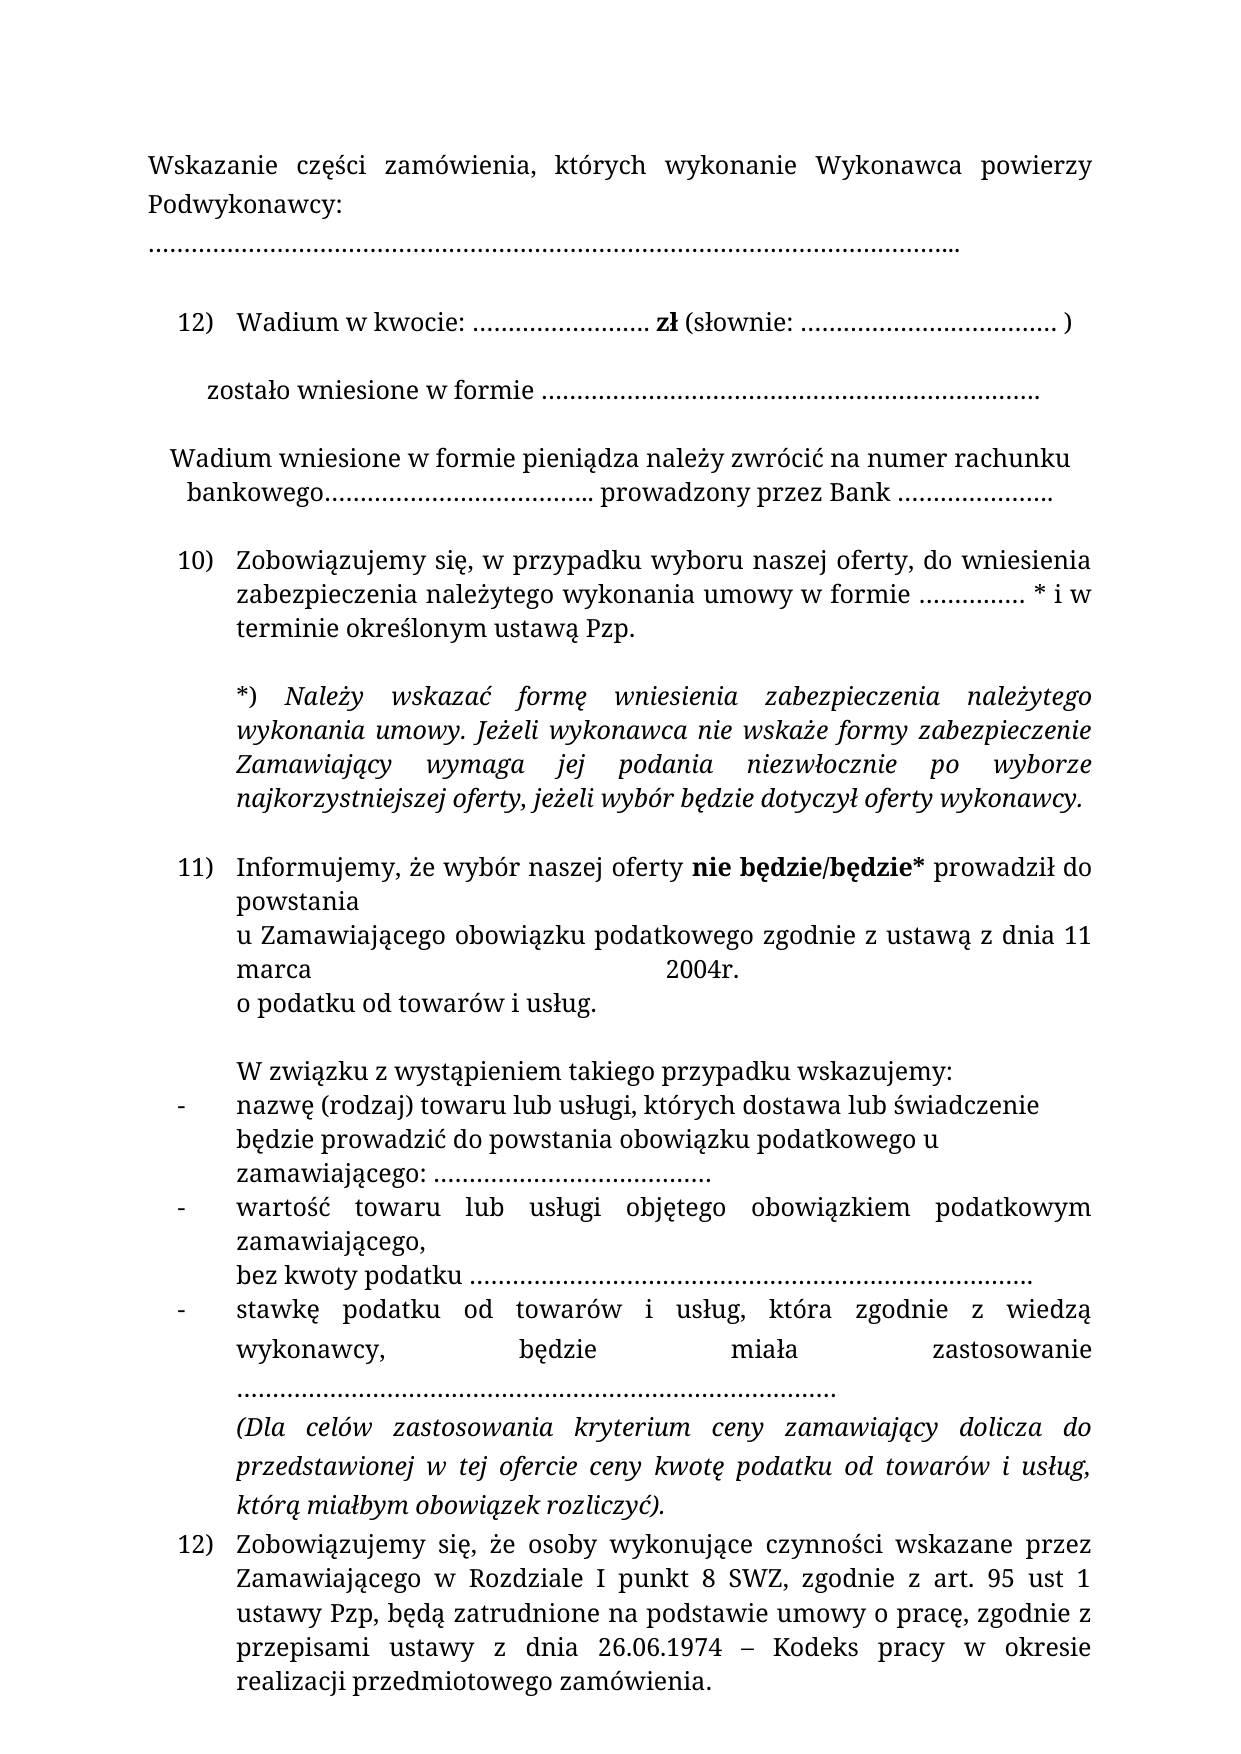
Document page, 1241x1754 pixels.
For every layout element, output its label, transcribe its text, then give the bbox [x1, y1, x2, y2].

text W związku z wystąpieniem takiego przypadku wskazujemy: [236, 1054, 1093, 1088]
text Wskazanie części zamówienia, których wykonanie Wykonawca powierzy Podwykonawcy: …………………………………………………………………………………………………... [148, 148, 1093, 260]
text (Dla celów zastosowania kryterium ceny zamawiający dolicza do przedstawionej w tej ofercie ceny kwotę podatku od towarów i usług, którą miałbym obowiązek rozliczyć). [236, 1409, 1093, 1522]
text 10) Zobowiązujemy się, w przypadku wyboru naszej oferty, do wniesienia zabezpieczenia należytego wykonania umowy w formie …………… * i w terminie określonym ustawą Pzp. [177, 543, 1093, 645]
text - nazwę (rodzaj) towaru lub usługi, których dostawa lub świadczenie będzie prowadzić do powstania obowiązku podatkowego u zamawiającego: ………………………………… [177, 1088, 1093, 1190]
text - wartość towaru lub usługi objętego obowiązkiem podatkowym zamawiającego, bez kwoty podatku ……………………………………………………………………. [177, 1190, 1093, 1292]
text *) Należy wskazać formę wniesienia zabezpieczenia należytego wykonania umowy. Jeżeli wykonawca nie wskaże formy zabezpieczenie Zamawiający wymaga jej podania niezwłocznie po wyborze najkorzystniejszej oferty, jeżeli wybór będzie dotyczył oferty wykonawcy. [236, 679, 1093, 815]
text Wadium wniesione w formie pieniądza należy zwrócić na numer rachunku bankowego……………………………….. prowadzony przez Bank …………………. [148, 441, 1093, 509]
list Wadium w kwocie: ……………………. zł (słownie: ……………………………… ) [177, 304, 1093, 338]
text - stawkę podatku od towarów i usług, która zgodnie z wiedzą wykonawcy, będzie miała zastosowanie ………………………………………………………………………… [177, 1292, 1093, 1404]
list Zobowiązujemy się, że osoby wykonujące czynności wskazane przez Zamawiającego w Rozdziale I punkt 8 SWZ, zgodnie z art. 95 ust 1 ustawy Pzp, będą zatrudnione na podstawie umowy o pracę, zgodnie z przepisami ustawy z dnia 26.06.1974 – Kodeks pracy w okresie realizacji przedmiotowego zamówienia. [177, 1527, 1093, 1697]
list Informujemy, że wybór naszej oferty nie będzie/będzie* prowadził do powstania u Zamawiającego obowiązku podatkowego zgodnie z ustawą z dnia 11 marca 2004r. o podatku od towarów i usług. [177, 849, 1093, 1019]
list zostało wniesione w formie ……………………………………………………………. [207, 372, 1093, 406]
